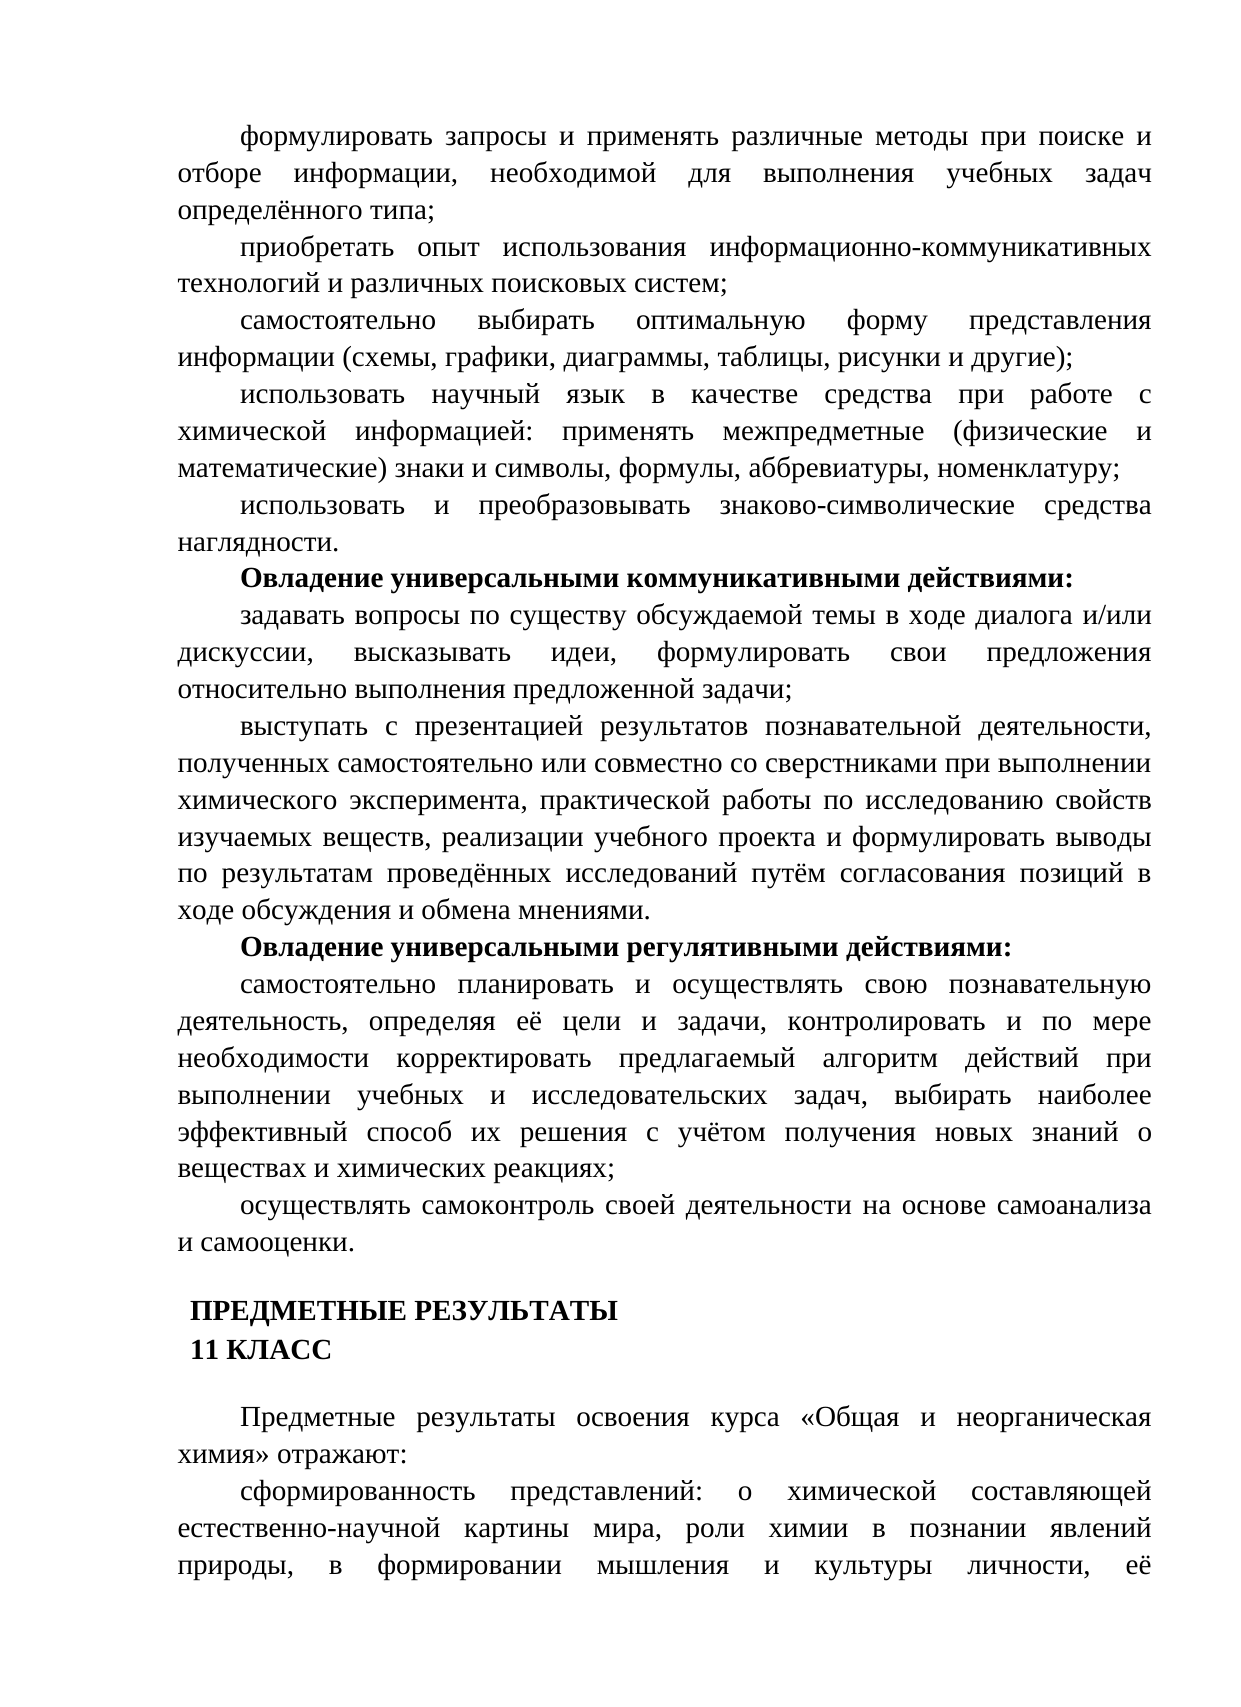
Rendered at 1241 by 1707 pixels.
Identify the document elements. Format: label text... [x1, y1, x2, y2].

text Овладение универсальными коммуникативными действиями: [177, 561, 1152, 594]
text использовать научный язык в качестве средства при работе с химической информацией: применять межпредметные (физические и математические) знаки и символы, формулы, аббревиатуры, номенклатуру; [177, 376, 1152, 483]
text Предметные результаты освоения курса «Общая и неорганическая химия» отражают: [177, 1399, 1152, 1470]
text выступать с презентацией результатов познавательной деятельности, полученных самостоятельно или совместно со сверстниками при выполнении химического эксперимента, практической работы по исследованию свойств изучаемых веществ, реализации учебного проекта и формулировать выводы по результатам проведённых исследований путём согласования позиций в ходе обсуждения и обмена мнениями. [177, 708, 1152, 926]
text ПРЕДМЕТНЫЕ РЕЗУЛЬТАТЫ [190, 1293, 1152, 1327]
text самостоятельно выбирать оптимальную форму представления информации (схемы, графики, диаграммы, таблицы, рисунки и другие); [177, 302, 1152, 373]
text 11 КЛАСС [190, 1332, 1152, 1366]
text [177, 1473, 1152, 1581]
text самостоятельно планировать и осуществлять свою познавательную деятельность, определяя её цели и задачи, контролировать и по мере необходимости корректировать предлагаемый алгоритм действий при выполнении учебных и исследовательских задач, выбирать наиболее эффективный способ их решения с учётом получения новых знаний о веществах и химических реакциях; [177, 966, 1152, 1184]
text приобретать опыт использования информационно-коммуникативных технологий и различных поисковых систем; [177, 229, 1152, 299]
text осуществлять самоконтроль своей деятельности на основе самоанализа и самооценки. [177, 1187, 1152, 1258]
text формулировать запросы и применять различные методы при поиске и отборе информации, необходимой для выполнения учебных задач определённого типа; [177, 118, 1152, 225]
text Овладение универсальными регулятивными действиями: [177, 929, 1152, 963]
text использовать и преобразовывать знаково-символические средства наглядности. [177, 487, 1152, 557]
text задавать вопросы по существу обсуждаемой темы в ходе диалога и/или дискуссии, высказывать идеи, формулировать свои предложения относительно выполнения предложенной задачи; [177, 597, 1152, 705]
